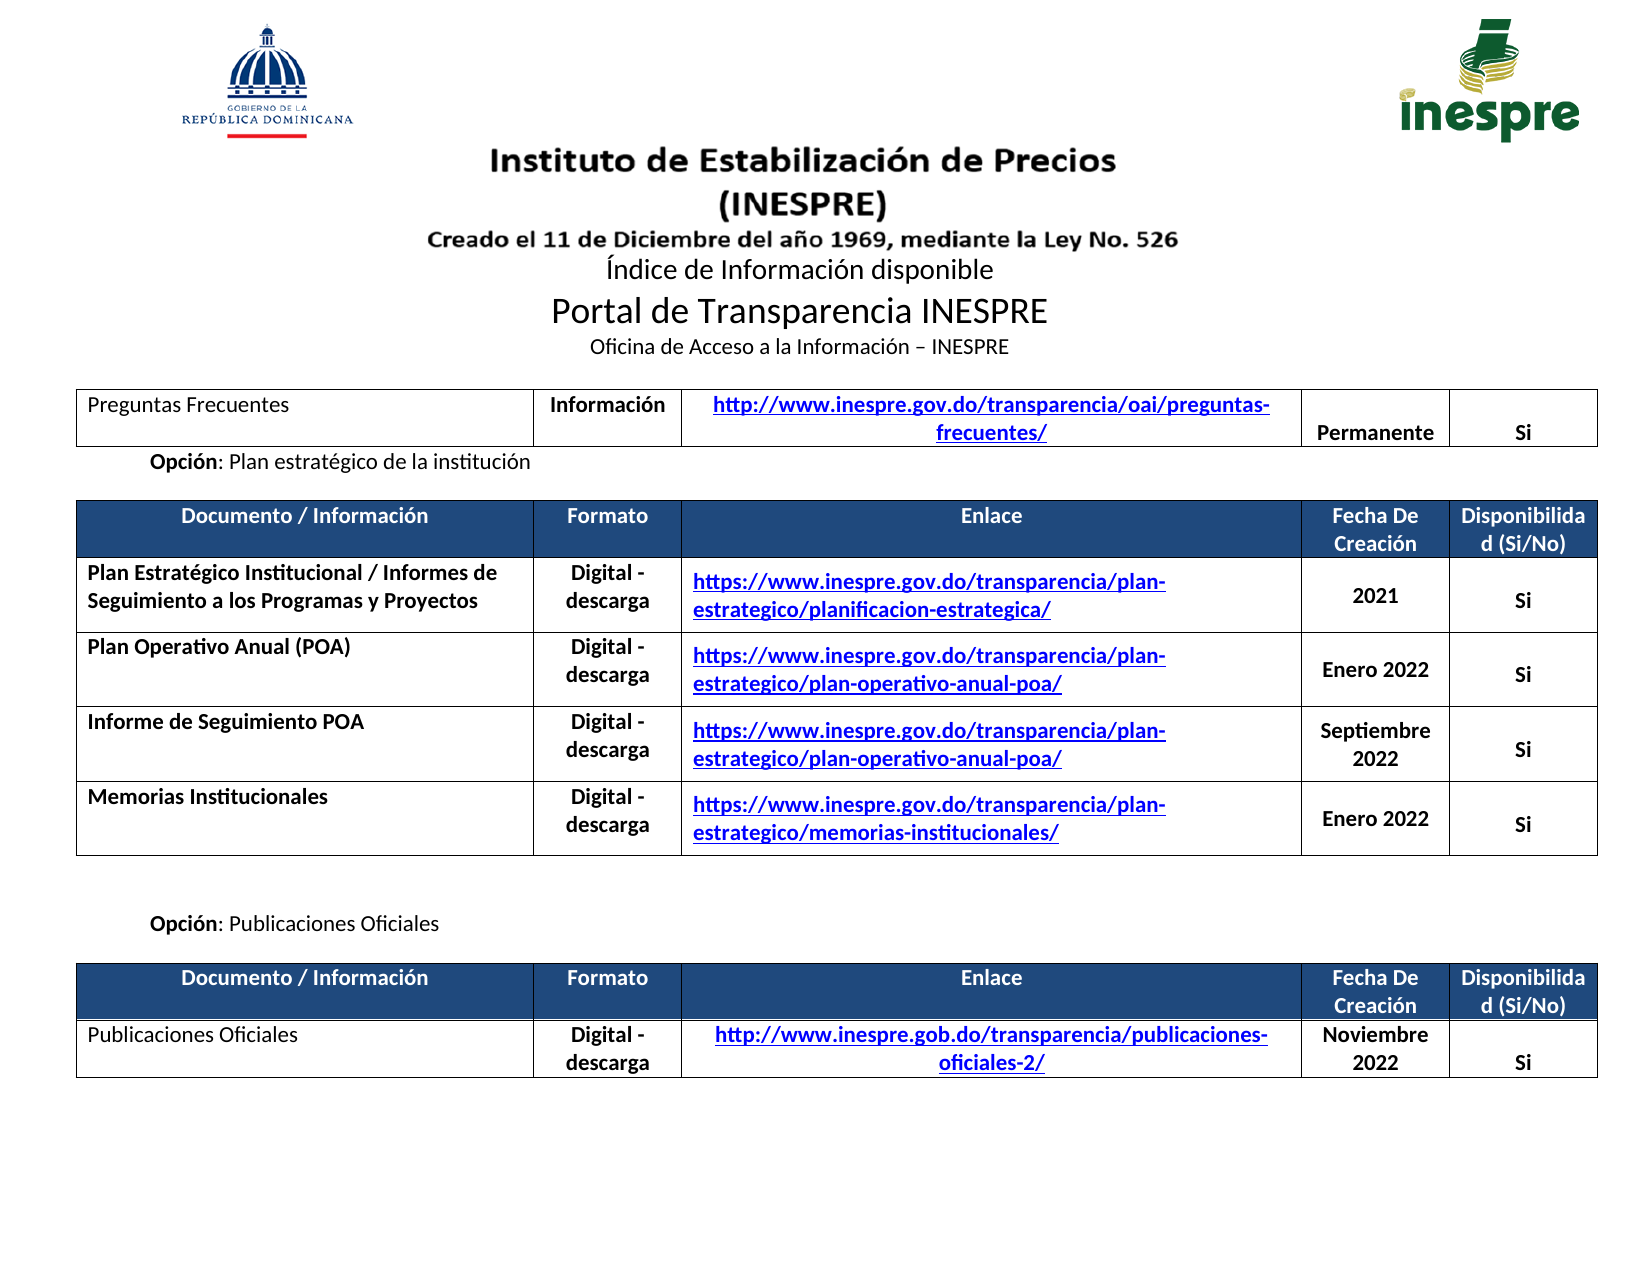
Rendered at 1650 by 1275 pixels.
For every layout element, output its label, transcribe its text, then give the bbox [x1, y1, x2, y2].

table_cell Si [1450, 707, 1597, 781]
table_cell https://www.inespre.gov.do/transparencia/plan-estrategico/memorias-institucionales/ [682, 782, 1301, 855]
table_cell 2021 [1302, 558, 1449, 632]
text Opción: Publicaciones Oficiales [150, 909, 1500, 937]
table_cell Digital -descarga [534, 1021, 681, 1077]
table_cell https://www.inespre.gov.do/transparencia/plan-estrategico/plan-operativo-anual-poa/ [682, 633, 1301, 706]
table_header Disponibilidad (Si/No) [1450, 501, 1597, 557]
table_cell Plan Estratégico Institucional / Informes de Seguimiento a los Programas y Proyectos [77, 558, 533, 632]
table_cell Preguntas Frecuentes [77, 390, 533, 446]
table_cell http://www.inespre.gob.do/transparencia/publicaciones-oficiales-2/ [682, 1021, 1301, 1077]
table_cell Permanente [1302, 390, 1449, 446]
table_cell Si [1450, 558, 1597, 632]
table_cell Noviembre 2022 [1302, 1021, 1449, 1077]
table_header Enlace [682, 964, 1301, 1019]
table_cell http://www.inespre.gov.do/transparencia/oai/preguntas-frecuentes/ [682, 390, 1301, 446]
table_cell Si [1450, 1021, 1597, 1077]
table_cell Digital -descarga [534, 633, 681, 706]
table_cell Información [534, 390, 681, 446]
table_cell Publicaciones Oficiales [77, 1021, 533, 1077]
table_cell Enero 2022 [1302, 633, 1449, 706]
table_cell Si [1450, 633, 1597, 706]
table_header Disponibilidad (Si/No) [1450, 964, 1597, 1019]
table_cell https://www.inespre.gov.do/transparencia/plan-estrategico/plan-operativo-anual-poa/ [682, 707, 1301, 781]
picture [150, 18, 1579, 269]
table_header Enlace [682, 501, 1301, 557]
table_cell Digital -descarga [534, 782, 681, 855]
table_header Documento / Información [77, 964, 533, 1019]
table_cell https://www.inespre.gov.do/transparencia/plan-estrategico/planificacion-estrategica/ [682, 558, 1301, 632]
table_cell Plan Operativo Anual (POA) [77, 633, 533, 706]
table_cell Enero 2022 [1302, 782, 1449, 855]
table_header Fecha De Creación [1302, 501, 1449, 557]
table_header Documento / Información [77, 501, 533, 557]
table_header Fecha De Creación [1302, 964, 1449, 1019]
table_header Formato [534, 964, 681, 1019]
table_cell Septiembre 2022 [1302, 707, 1449, 781]
table_cell Si [1450, 782, 1597, 855]
table_cell Digital -descarga [534, 558, 681, 632]
text Opción: Plan estratégico de la institución [150, 447, 1500, 475]
table_cell Si [1450, 390, 1597, 446]
table_cell Informe de Seguimiento POA [77, 707, 533, 781]
table_cell Digital -descarga [534, 707, 681, 781]
table_header Formato [534, 501, 681, 557]
table_cell Memorias Institucionales [77, 782, 533, 855]
